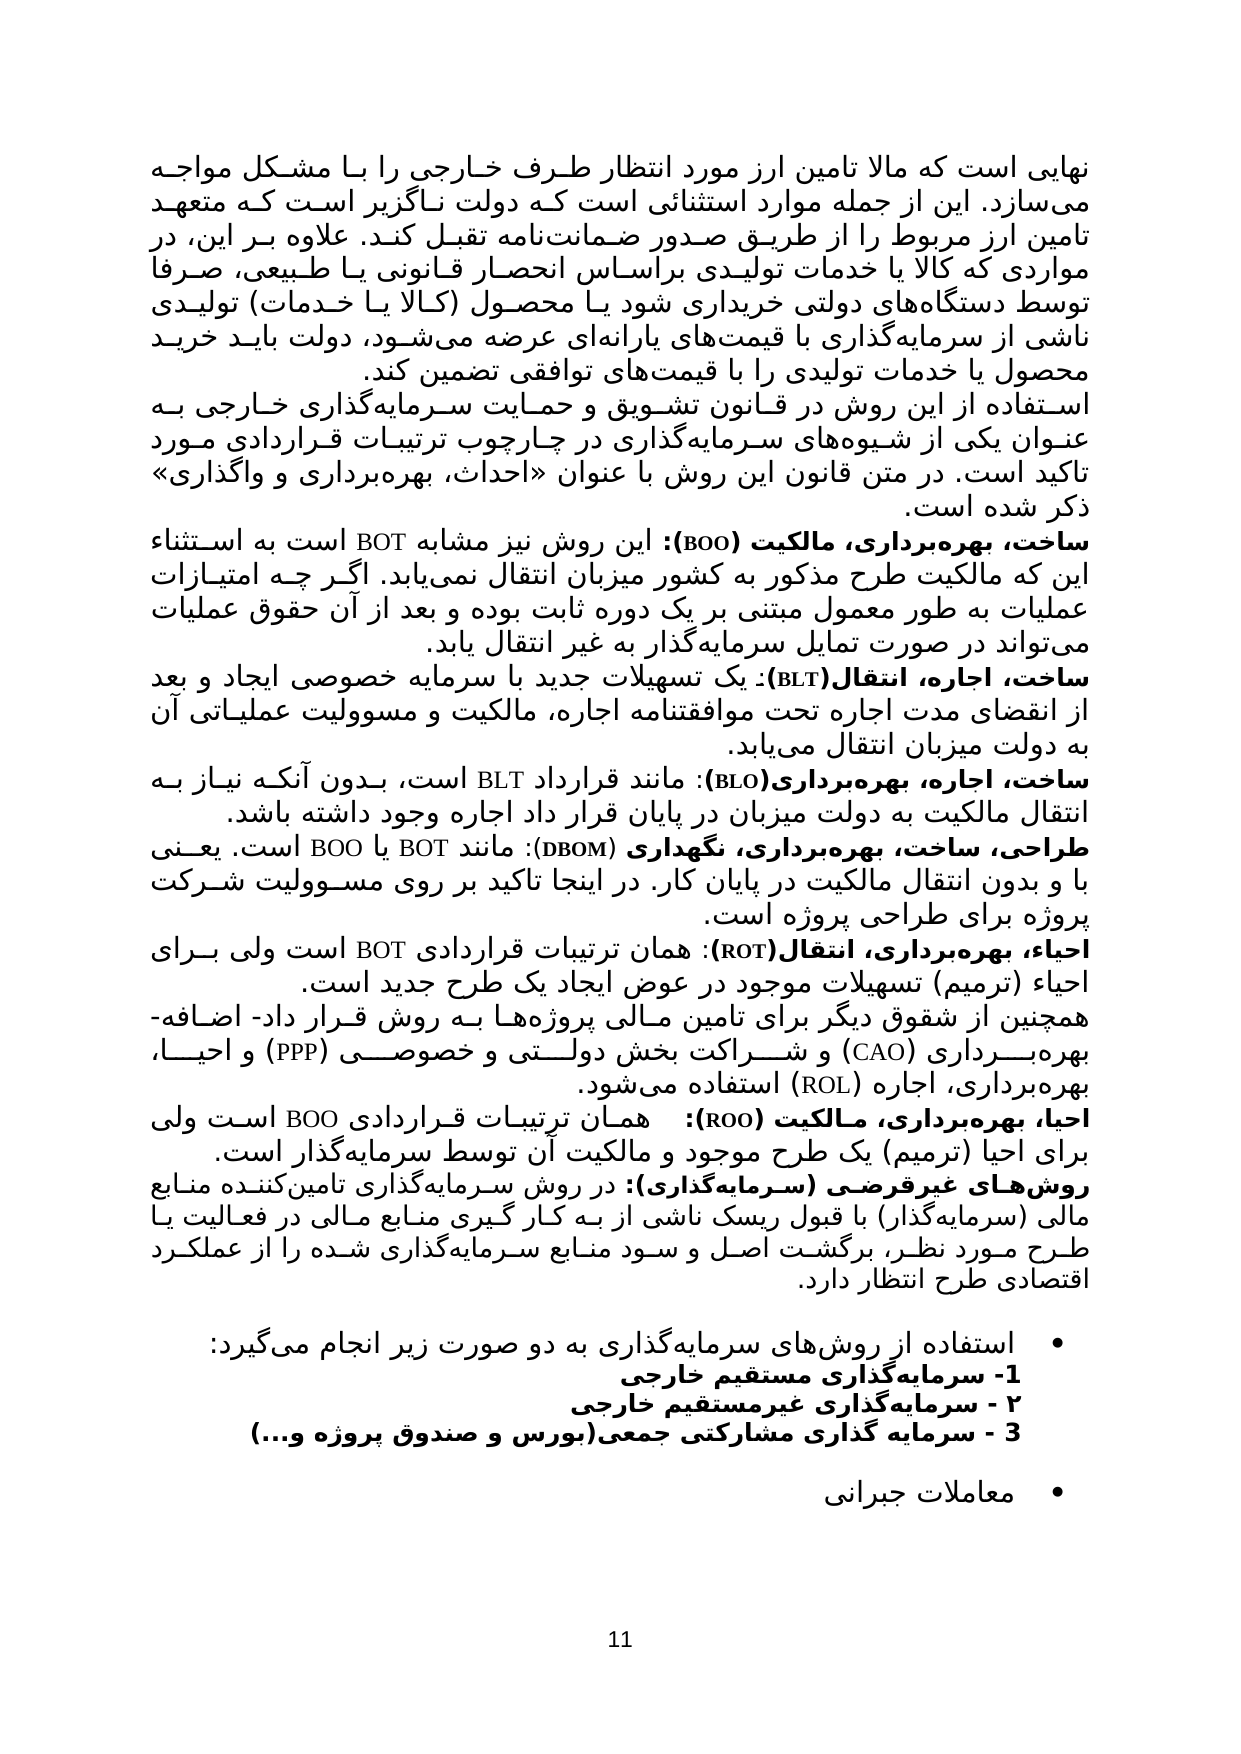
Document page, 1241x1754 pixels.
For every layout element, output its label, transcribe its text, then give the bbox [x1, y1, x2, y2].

text ساخت، بهره‌برداری، مالکیت (BOO): این روش نیز مشابه BOT است به استثناء این که مالکیت طرح مذکور به کشور میزبان انتقال نمی‌یابد. اگر چه امتیازات عملیات به طور معمول مبتنی بر یک دوره ثابت بوده و بعد از آن حقوق عملیات می‌تواند در صورت تمایل سرمایه‌گذار به غیر انتقال یابد. [150, 523, 1090, 659]
text طراحی، ساخت، بهره‌برداری، نگهداری (DBOM): مانند BOT یا BOO است. یعنی با و بدون انتقال مالکیت در پایان کار. در اینجا تاکید بر روی مسوولیت شرکت پروژه برای طراحی پروژه است. [150, 829, 1090, 931]
text روش‌های غیرقرضی (سرمایه‌گذاری): در روش سرمایه‌گذاری تامین‌کننده‌ منابع مالی (سرمایه‌گذار) با قبول ریسک ناشی از به کار گیری منابع مالی در فعالیت یا طرح مورد نظر، برگشت اصل و سود منابع سرمایه‌گذاری شده را از عملکرد اقتصادی طرح انتظار دارد. [150, 1169, 1090, 1295]
text 1- سرمایه‌گذاری مستقیم خارجی ۲ - سرمایه‌گذاری غیرمستقیم خارجی [150, 1360, 1022, 1418]
list استفاده از روش‌های سرمایه‌گذاری به دو صورت زیر انجام می‌گیرد: [150, 1326, 1053, 1360]
text همچنین از شقوق دیگر برای تامین مالی پروژه‌ها به روش قرار داد- اضافه- بهره‌برداری (CAO) و شراکت بخش دولتی و خصوصی (PPP) و احیا، بهره‌برداری، اجاره (ROL) استفاده می‌شود. [150, 999, 1090, 1101]
list معاملات جبرانی [150, 1476, 1053, 1509]
text ساخت، اجاره، انتقال(BLT): یک تسهیلات جدید با سرمایه خصوصی ایجاد و بعد از انقضای مدت اجاره تحت موافقتنامه اجاره، مالکیت و مسوولیت عملیاتی آن به دولت میزبان انتقال می‌یابد. [150, 659, 1090, 761]
text استفاده از این روش در قانون تشویق و حمایت سرمایه‌گذاری خارجی به عنوان یکی از شیوه‌های سرمایه‌گذاری در چارچوب ترتیبات قراردادی مورد تاکید است. در متن قانون این روش با عنوان «احداث، بهره‌برداری و واگذاری» ذکر شده است. [150, 388, 1090, 523]
text احیا، بهره‌برداری، مالکیت (ROO): همان ترتیبات قراردادی BOO است ولی برای احیا (ترمیم) یک طرح موجود و مالکیت آن توسط سرمایه‌گذار است. [150, 1101, 1090, 1169]
text 3 - سرمایه گذاری مشارکتی جمعی(بورس و صندوق پروژه و...) [150, 1418, 1022, 1476]
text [150, 150, 1090, 388]
text ساخت، اجاره، بهره‌برداری(BLO): مانند قرارداد BLT است، بدون آنکه نیاز به انتقال مالکیت به دولت میزبان در پایان قرار داد اجاره وجود داشته باشد. [150, 761, 1090, 829]
text احیاء، بهره‌برداری، انتقال(ROT): همان ترتیبات قراردادی BOT است ولی برای احیاء (ترمیم) تسهیلات موجود در عوض ایجاد یک طرح جدید است. [150, 931, 1090, 999]
